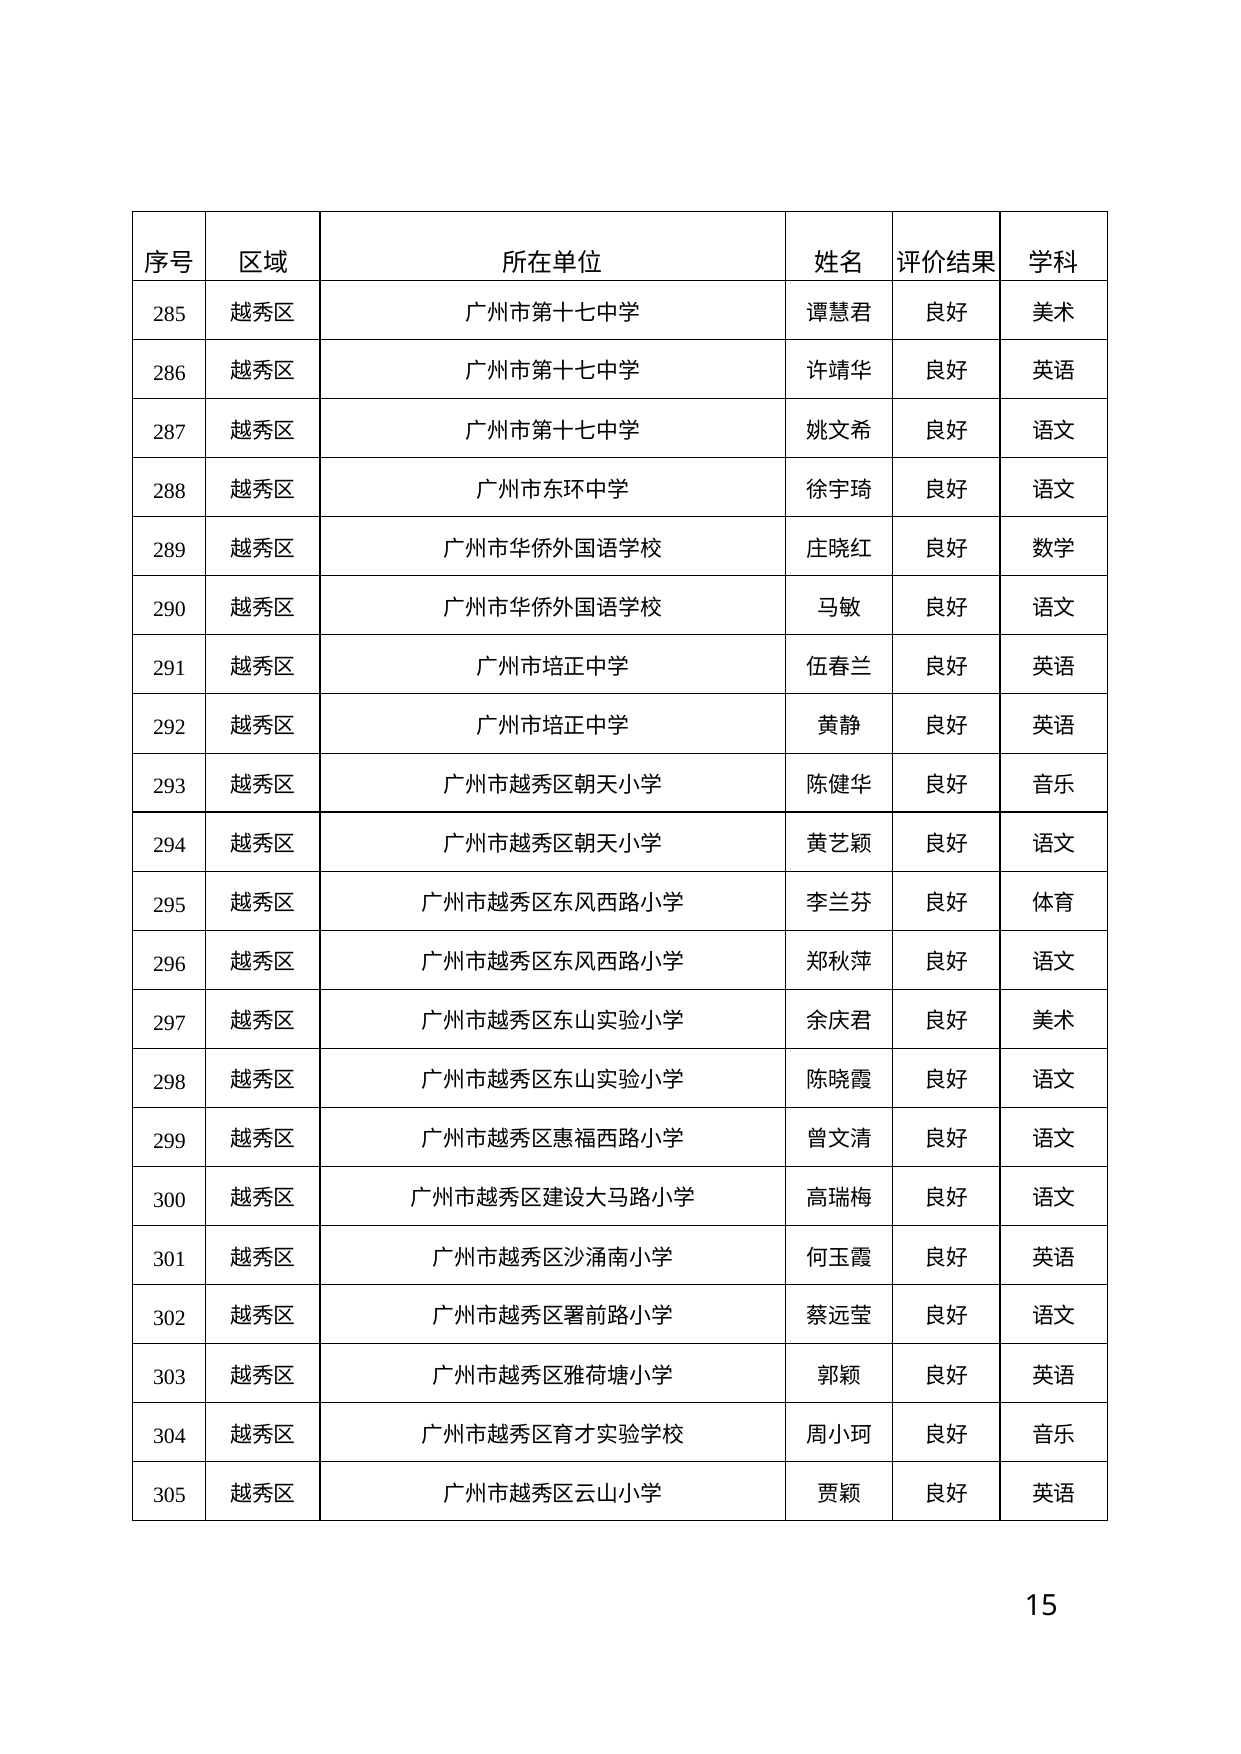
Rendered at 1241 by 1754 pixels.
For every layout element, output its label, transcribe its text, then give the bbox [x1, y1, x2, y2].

table_cell 越秀区 [206, 931, 319, 989]
table_cell 体育 [1001, 872, 1107, 929]
table_cell 越秀区 [206, 754, 319, 811]
table_cell 293 [133, 754, 205, 811]
table_cell 广州市培正中学 [321, 635, 785, 693]
table_cell 美术 [1001, 990, 1107, 1048]
table_cell 周小珂 [786, 1403, 892, 1461]
table_cell 李兰芬 [786, 872, 892, 929]
table_cell 许靖华 [786, 340, 892, 398]
table_cell 语文 [1001, 399, 1107, 457]
table_cell 语文 [1001, 1049, 1107, 1107]
table_header 区域 [206, 212, 319, 280]
table_cell 徐宇琦 [786, 458, 892, 516]
table_cell 越秀区 [206, 1403, 319, 1461]
table_cell 语文 [1001, 1285, 1107, 1343]
table_cell 良好 [893, 576, 999, 634]
table_cell 郑秋萍 [786, 931, 892, 989]
table_cell 越秀区 [206, 1462, 319, 1520]
table_cell 英语 [1001, 694, 1107, 752]
table_header 序号 [133, 212, 205, 280]
table_cell 广州市东环中学 [321, 458, 785, 516]
table_cell 越秀区 [206, 635, 319, 693]
table_cell 英语 [1001, 1344, 1107, 1402]
table_cell 广州市华侨外国语学校 [321, 576, 785, 634]
table_cell 黄艺颖 [786, 813, 892, 871]
table_cell 语文 [1001, 813, 1107, 871]
table_cell 英语 [1001, 1226, 1107, 1284]
table_cell 良好 [893, 754, 999, 811]
table_cell 良好 [893, 813, 999, 871]
table_cell 广州市越秀区雅荷塘小学 [321, 1344, 785, 1402]
table_cell 美术 [1001, 281, 1107, 339]
table_cell 289 [133, 517, 205, 575]
table_cell 良好 [893, 1167, 999, 1225]
table_cell 越秀区 [206, 340, 319, 398]
table_cell 越秀区 [206, 1049, 319, 1107]
table_cell 英语 [1001, 340, 1107, 398]
table_header 学科 [1001, 212, 1107, 280]
table_cell 越秀区 [206, 517, 319, 575]
table_cell 广州市越秀区东山实验小学 [321, 1049, 785, 1107]
table_cell 姚文希 [786, 399, 892, 457]
table_cell 良好 [893, 281, 999, 339]
table_cell 越秀区 [206, 872, 319, 929]
table_cell 广州市越秀区育才实验学校 [321, 1403, 785, 1461]
table_cell 数学 [1001, 517, 1107, 575]
table_cell 303 [133, 1344, 205, 1402]
table_cell 越秀区 [206, 990, 319, 1048]
table_cell 余庆君 [786, 990, 892, 1048]
table_cell 良好 [893, 872, 999, 929]
table_cell 黄静 [786, 694, 892, 752]
table_cell 何玉霞 [786, 1226, 892, 1284]
table_cell 良好 [893, 1403, 999, 1461]
table_cell 良好 [893, 517, 999, 575]
table_cell 广州市越秀区惠福西路小学 [321, 1108, 785, 1166]
table_cell 良好 [893, 694, 999, 752]
table_cell 广州市越秀区东风西路小学 [321, 872, 785, 929]
table_header 评价结果 [893, 212, 999, 280]
table_cell 广州市华侨外国语学校 [321, 517, 785, 575]
table_header 所在单位 [321, 212, 785, 280]
table_cell 296 [133, 931, 205, 989]
table_cell 良好 [893, 1344, 999, 1402]
table_header 姓名 [786, 212, 892, 280]
table_cell 越秀区 [206, 1285, 319, 1343]
table_cell 广州市培正中学 [321, 694, 785, 752]
table_cell 305 [133, 1462, 205, 1520]
table_cell 301 [133, 1226, 205, 1284]
table_cell 290 [133, 576, 205, 634]
table_cell 良好 [893, 931, 999, 989]
table_cell 298 [133, 1049, 205, 1107]
table_cell 高瑞梅 [786, 1167, 892, 1225]
table_cell 广州市第十七中学 [321, 281, 785, 339]
table_cell 良好 [893, 1462, 999, 1520]
table_cell 蔡远莹 [786, 1285, 892, 1343]
table_cell 曾文清 [786, 1108, 892, 1166]
table_cell 302 [133, 1285, 205, 1343]
table_cell 音乐 [1001, 1403, 1107, 1461]
table_cell 越秀区 [206, 576, 319, 634]
table_cell 良好 [893, 1285, 999, 1343]
table_cell 广州市越秀区朝天小学 [321, 754, 785, 811]
table_cell 288 [133, 458, 205, 516]
table_cell 语文 [1001, 1167, 1107, 1225]
table_cell 语文 [1001, 576, 1107, 634]
table_cell 良好 [893, 990, 999, 1048]
table_cell 304 [133, 1403, 205, 1461]
table_cell 越秀区 [206, 458, 319, 516]
table_cell 广州市第十七中学 [321, 399, 785, 457]
table_cell 良好 [893, 458, 999, 516]
table_cell 299 [133, 1108, 205, 1166]
table_cell 马敏 [786, 576, 892, 634]
table_cell 陈晓霞 [786, 1049, 892, 1107]
table_cell 良好 [893, 399, 999, 457]
table_cell 广州市越秀区沙涌南小学 [321, 1226, 785, 1284]
table_cell 郭颖 [786, 1344, 892, 1402]
table_cell 良好 [893, 635, 999, 693]
table_cell 伍春兰 [786, 635, 892, 693]
table_cell 285 [133, 281, 205, 339]
table_cell 庄晓红 [786, 517, 892, 575]
table_cell 越秀区 [206, 1167, 319, 1225]
table_cell 300 [133, 1167, 205, 1225]
table_cell 陈健华 [786, 754, 892, 811]
table_cell 越秀区 [206, 813, 319, 871]
table_cell 291 [133, 635, 205, 693]
table_cell 286 [133, 340, 205, 398]
table_cell 越秀区 [206, 399, 319, 457]
table_cell 贾颖 [786, 1462, 892, 1520]
table_cell 良好 [893, 1108, 999, 1166]
table_cell 广州市越秀区建设大马路小学 [321, 1167, 785, 1225]
table_cell 英语 [1001, 635, 1107, 693]
table_cell 297 [133, 990, 205, 1048]
table_cell 295 [133, 872, 205, 929]
table_cell 语文 [1001, 1108, 1107, 1166]
table_cell 越秀区 [206, 281, 319, 339]
table_cell 广州市第十七中学 [321, 340, 785, 398]
table_cell 谭慧君 [786, 281, 892, 339]
table_cell 广州市越秀区东风西路小学 [321, 931, 785, 989]
table_cell 广州市越秀区东山实验小学 [321, 990, 785, 1048]
table_cell 语文 [1001, 458, 1107, 516]
table_cell 广州市越秀区朝天小学 [321, 813, 785, 871]
table_cell 广州市越秀区署前路小学 [321, 1285, 785, 1343]
table_cell 英语 [1001, 1462, 1107, 1520]
table_cell 音乐 [1001, 754, 1107, 811]
table_cell 越秀区 [206, 1108, 319, 1166]
table_cell 越秀区 [206, 1226, 319, 1284]
table_cell 越秀区 [206, 1344, 319, 1402]
table_cell 287 [133, 399, 205, 457]
table_cell 越秀区 [206, 694, 319, 752]
table_cell 294 [133, 813, 205, 871]
table_cell 292 [133, 694, 205, 752]
table_cell 语文 [1001, 931, 1107, 989]
table_cell 广州市越秀区云山小学 [321, 1462, 785, 1520]
table_cell 良好 [893, 1049, 999, 1107]
table_cell 良好 [893, 340, 999, 398]
table_cell 良好 [893, 1226, 999, 1284]
